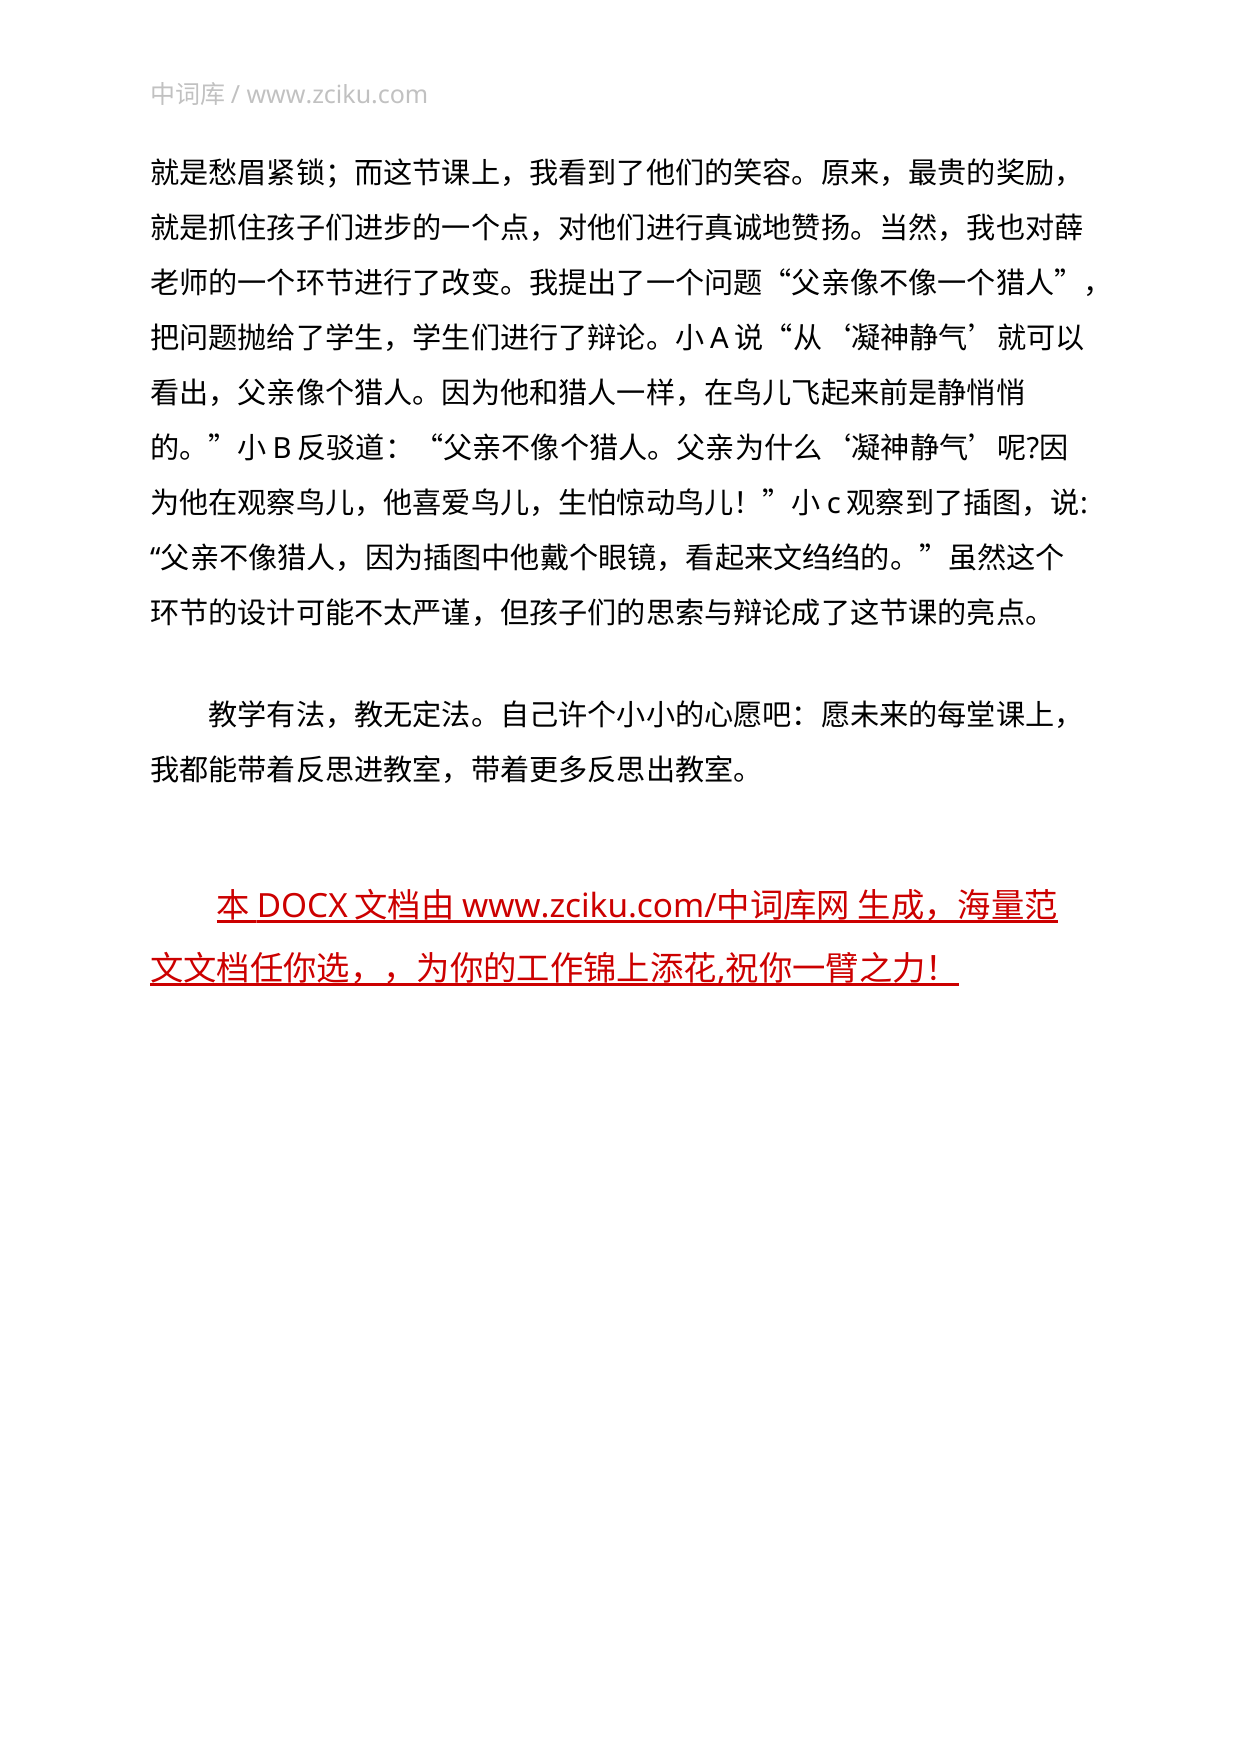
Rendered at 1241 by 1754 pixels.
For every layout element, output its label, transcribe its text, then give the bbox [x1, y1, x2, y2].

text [150, 150, 1090, 632]
text 教学有法，教无定法。自己许个小小的心愿吧：愿未来的每堂课上，我都能带着反思进教室，带着更多反思出教室。 [150, 691, 1090, 788]
text 本DOCX文档由 www.zciku.com/中词库网 生成，海量范文文档任你选，，为你的工作锦上添花,祝你一臂之力！ [150, 879, 1090, 991]
